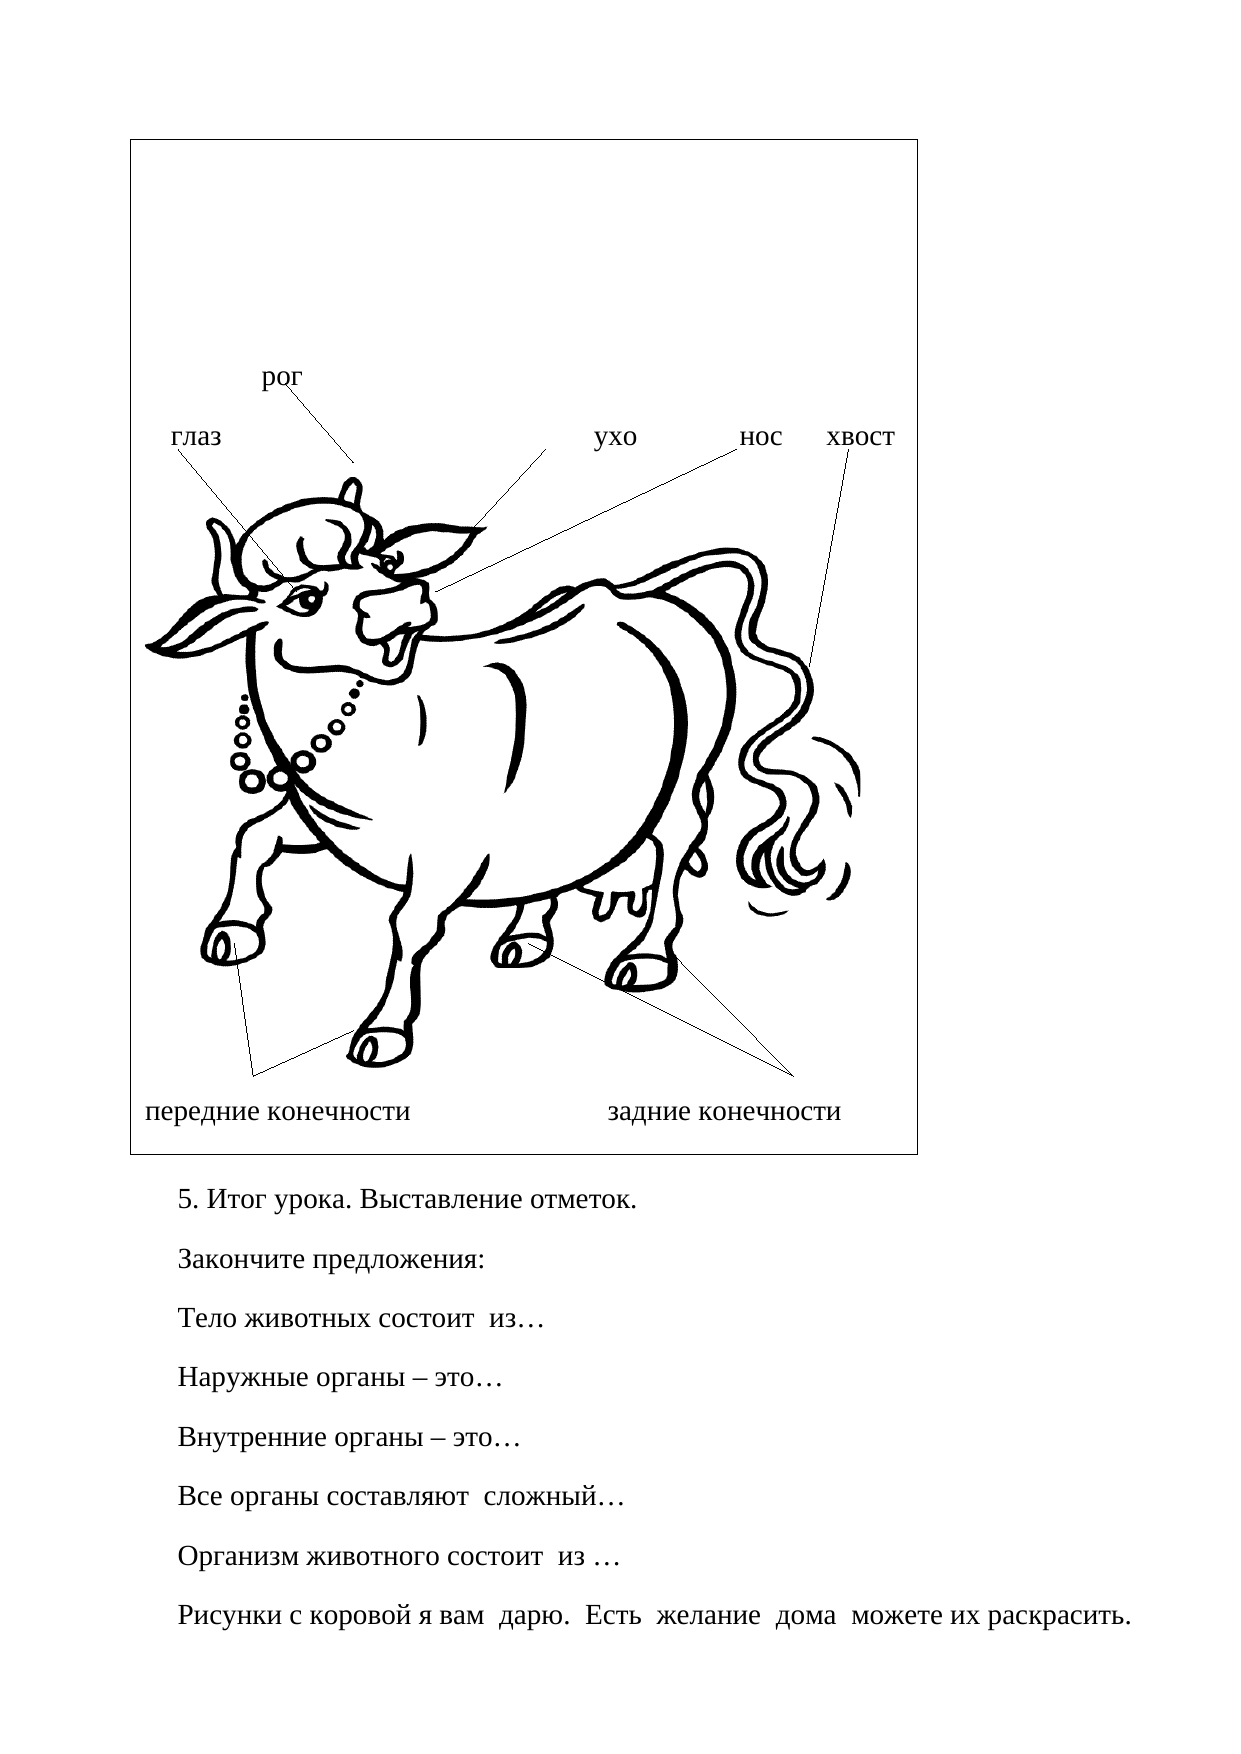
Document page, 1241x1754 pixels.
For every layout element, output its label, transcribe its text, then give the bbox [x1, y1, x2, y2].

text Организм животного состоит из … [177, 1538, 1152, 1571]
picture [144, 477, 861, 1068]
text Наружные органы – это… [177, 1359, 1152, 1393]
text 5. Итог урока. Выставление отметок. [177, 1181, 1152, 1215]
text Рисунки с коровой я вам дарю. Есть желание дома можете их раскрасить. [177, 1597, 1152, 1631]
text Закончите предложения: [177, 1241, 1152, 1274]
text Все органы составляют сложный… [177, 1478, 1152, 1512]
text Тело животных состоит из… [177, 1300, 1152, 1334]
text Внутренние органы – это… [177, 1419, 1152, 1452]
